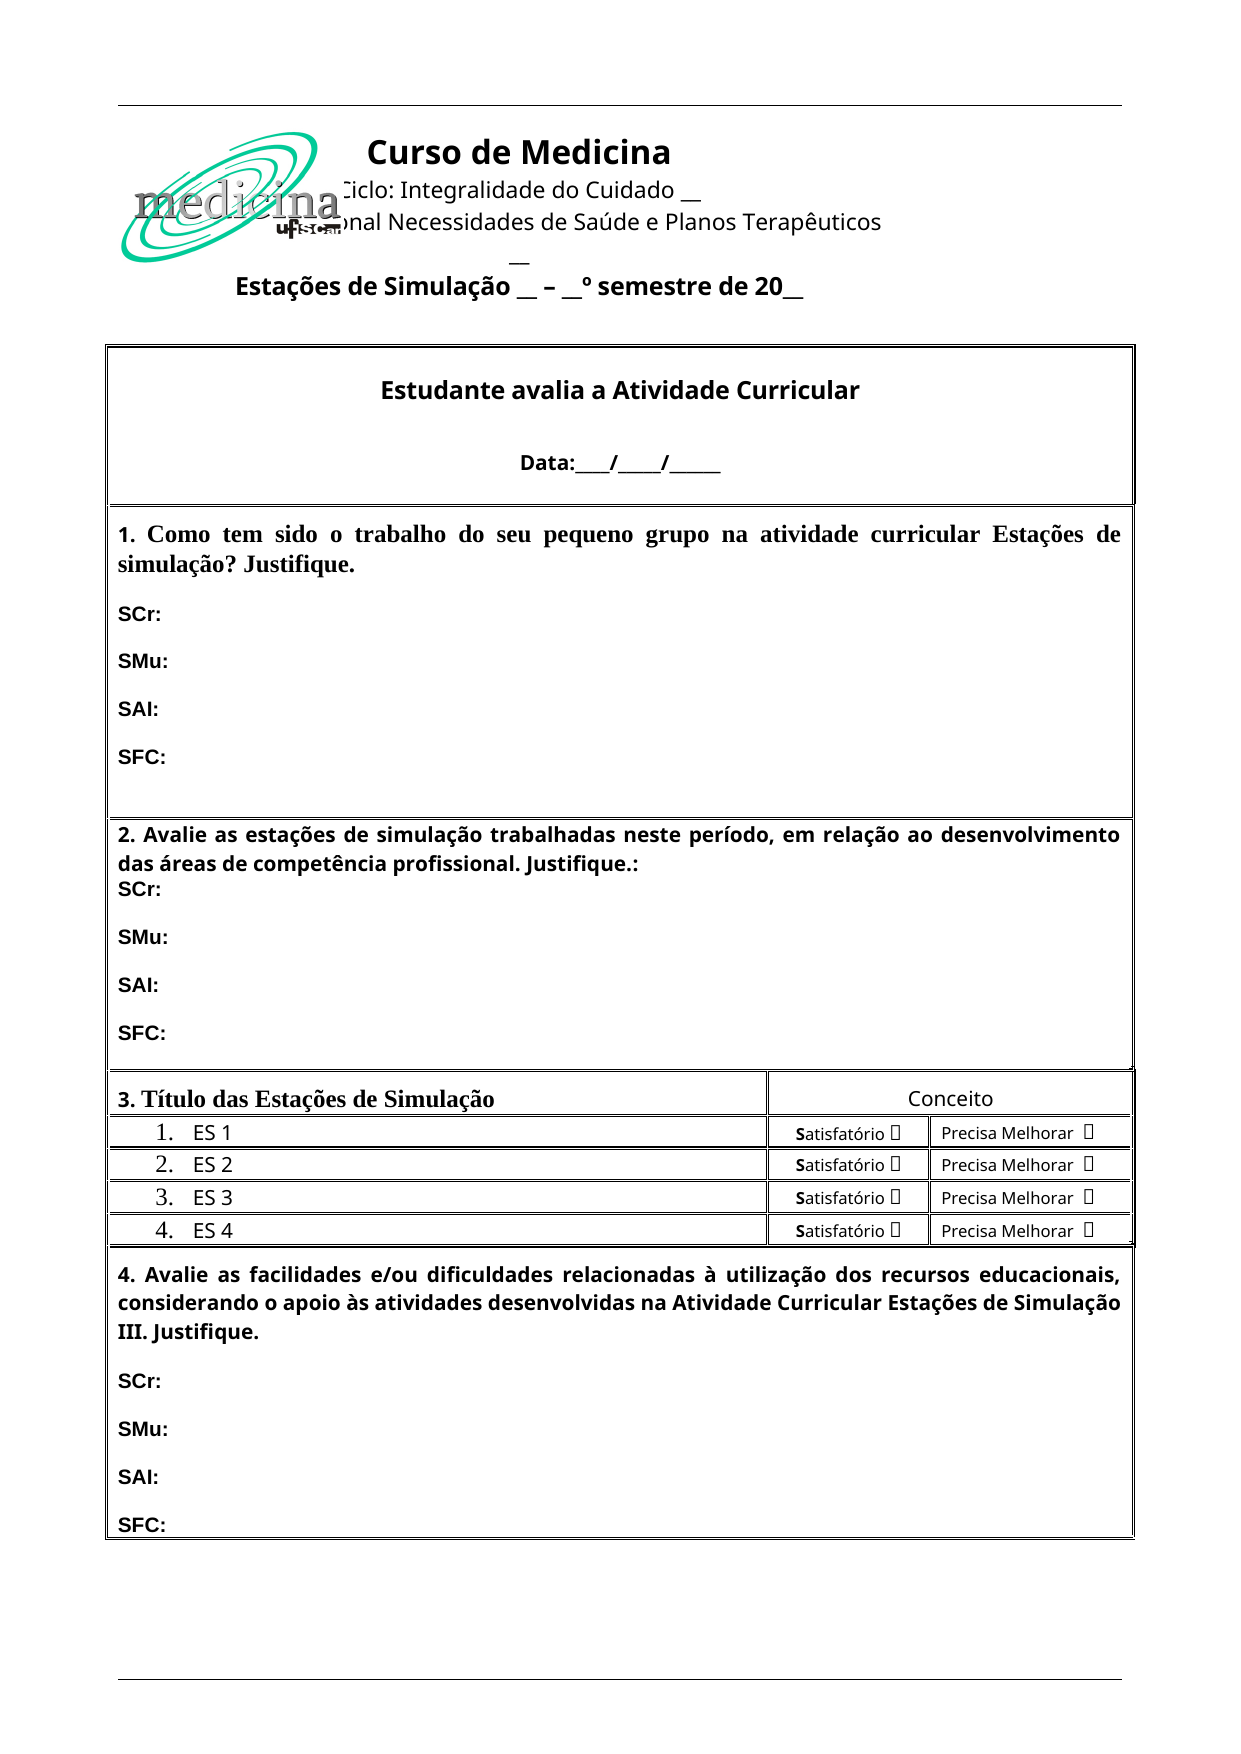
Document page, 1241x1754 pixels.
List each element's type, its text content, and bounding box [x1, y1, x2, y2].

table_cell ES 3 [106, 1179, 767, 1212]
table_cell 2. Avalie as estações de simulação trabalhadas neste período, em relação ao desenvolvimento das áreas de competência profissional. Justifique.: SCr: SMu: SAI: SFC: [106, 817, 1133, 1069]
table_cell Satisfatório  [769, 1117, 928, 1146]
table_cell Precisa Melhorar  [931, 1212, 1132, 1244]
table_cell Precisa Melhorar  [930, 1114, 1134, 1146]
picture [118, 128, 344, 269]
table_cell 1. Como tem sido o trabalho do seu pequeno grupo na atividade curricular Estações de simulação? Justifique. SCr: SMu: SAI: SFC: [108, 504, 1132, 817]
table_cell 3. Título das Estações de Simulação [108, 1069, 766, 1114]
table_cell ES 2 [108, 1146, 766, 1179]
table_header Estudante avalia a Atividade Curricular Data:____/_____/______ [108, 348, 1132, 504]
table_cell Satisfatório  [769, 1150, 928, 1179]
table_cell Precisa Melhorar  [931, 1146, 1132, 1179]
table_cell 4. Avalie as facilidades e/ou dificuldades relacionadas à utilização dos recursos educacionais, considerando o apoio às atividades desenvolvidas na Atividade Curricular Estações de Simulação III. Justifique. SCr: SMu: SAI: SFC: [106, 1244, 1133, 1537]
table_cell Satisfatório  [769, 1182, 928, 1212]
table_cell Satisfatório  [769, 1215, 928, 1244]
table_cell ES 1 [106, 1114, 767, 1146]
table_cell Conceito [769, 1072, 1132, 1114]
table_cell Precisa Melhorar  [930, 1179, 1134, 1212]
table_cell ES 4 [108, 1212, 766, 1244]
